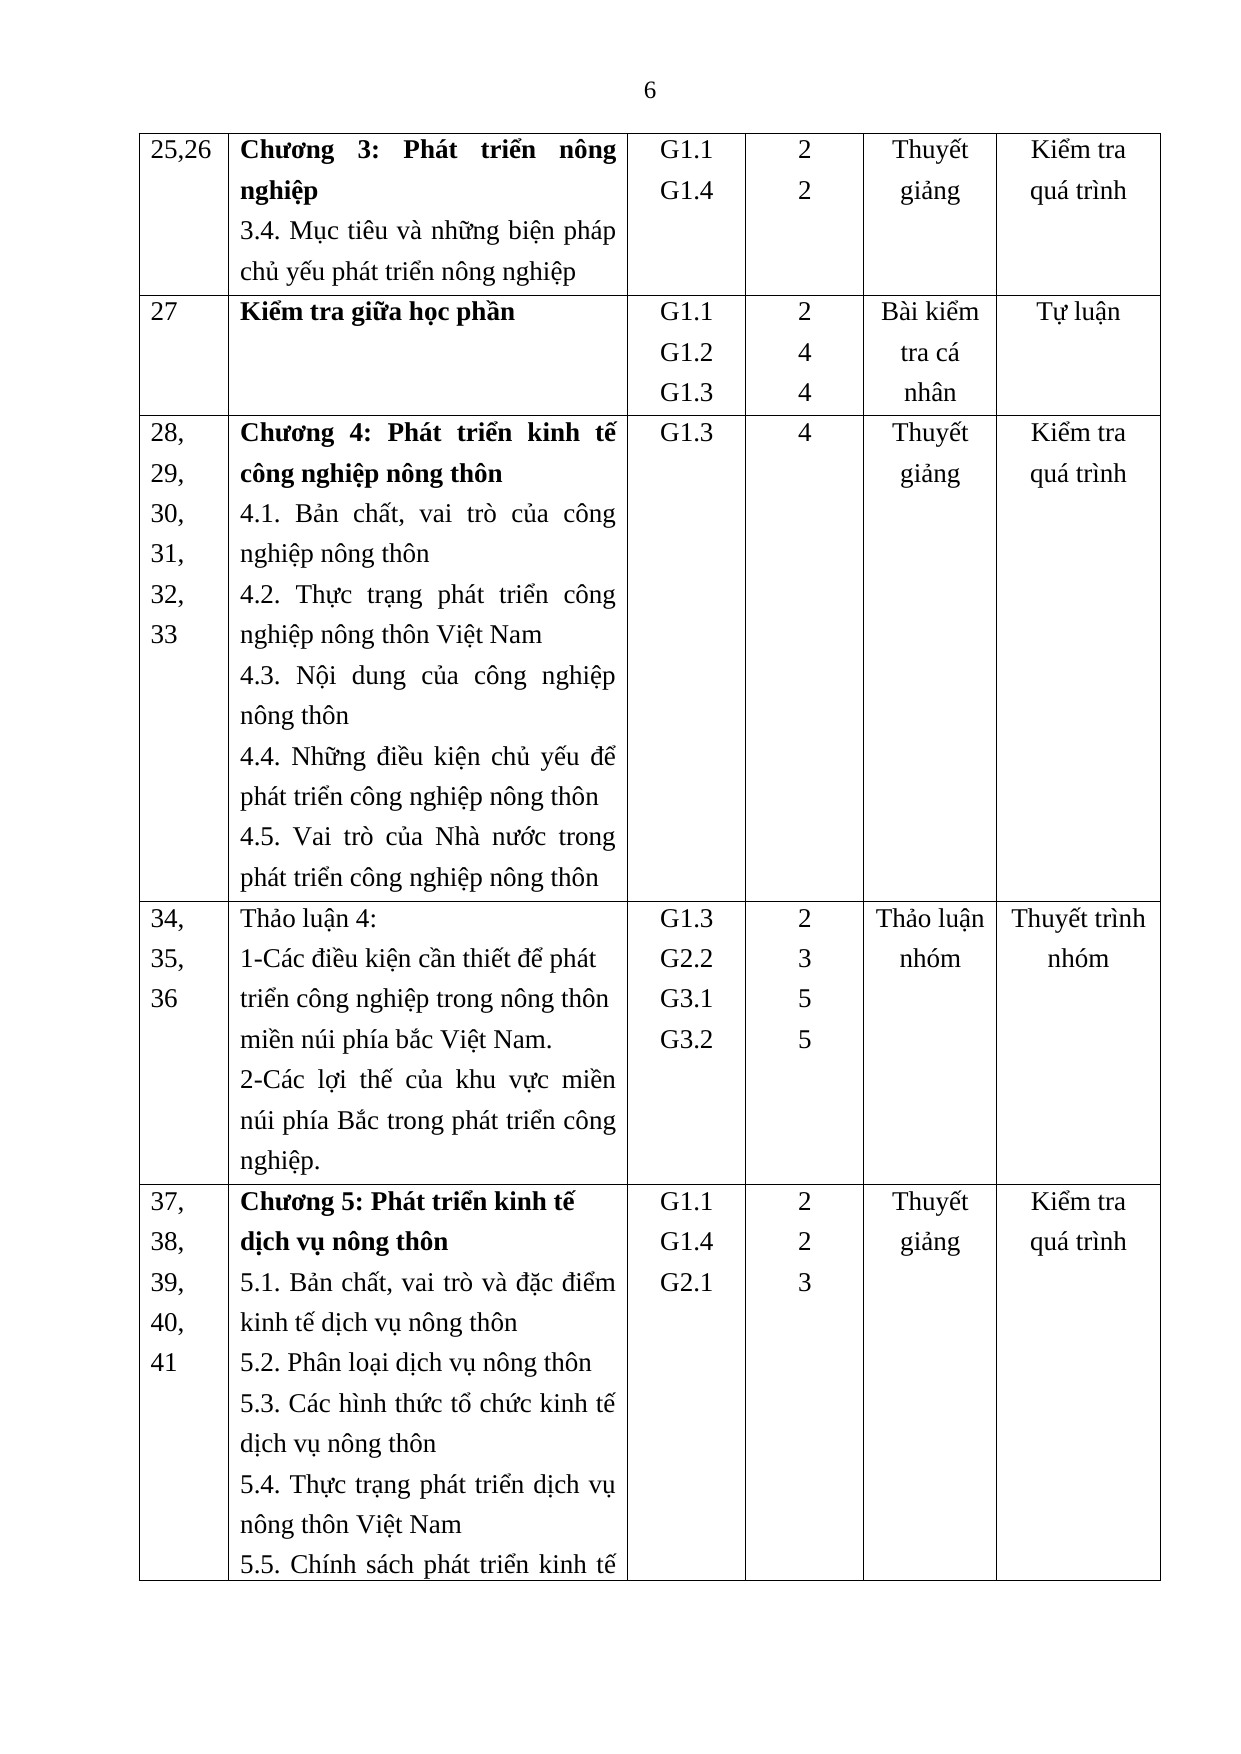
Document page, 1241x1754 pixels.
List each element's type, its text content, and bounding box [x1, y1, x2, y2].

table_cell Thuyết giảng [864, 134, 996, 294]
table_cell Thuyết giảng [864, 416, 996, 901]
table_cell G1.3 [628, 416, 745, 901]
table_cell Thuyết trình nhóm [997, 902, 1160, 1184]
table_cell 34, 35, 36 [140, 902, 228, 1184]
table_cell G1.1 G1.4 [628, 134, 745, 294]
table_cell 2 2 3 [746, 1185, 863, 1580]
table_cell Thuyết giảng [864, 1185, 996, 1580]
table_cell Chương 3: Phát triển nông nghiệp 3.4. Mục tiêu và những biện pháp chủ yếu phát triển nông nghiệp [229, 134, 627, 294]
table_cell 37, 38, 39, 40, 41 [140, 1185, 228, 1580]
table_cell Kiểm tra quá trình [997, 416, 1160, 901]
table_cell 4 [746, 416, 863, 901]
table_cell Tự luận [997, 296, 1160, 415]
table_cell Thảo luận nhóm [864, 902, 996, 1184]
table_cell Thảo luận 4: 1-Các điều kiện cần thiết để phát triển công nghiệp trong nông thôn miền núi phía bắc Việt Nam. 2-Các lợi thế của khu vực miền núi phía Bắc trong phát triển công nghiệp. [229, 902, 627, 1184]
table_cell G1.3 G2.2 G3.1 G3.2 [628, 902, 745, 1184]
table_cell Kiểm tra quá trình [997, 134, 1160, 294]
table_cell Chương 4: Phát triển kinh tế công nghiệp nông thôn 4.1. Bản chất, vai trò của công nghiệp nông thôn 4.2. Thực trạng phát triển công nghiệp nông thôn Việt Nam 4.3. Nội dung của công nghiệp nông thôn 4.4. Những điều kiện chủ yếu để phát triển công nghiệp nông thôn 4.5. Vai trò của Nhà nước trong phát triển công nghiệp nông thôn [229, 416, 627, 901]
table_cell 28, 29, 30, 31, 32, 33 [140, 416, 228, 901]
table_cell 25,26 [140, 134, 228, 294]
table_cell 2 3 5 5 [746, 902, 863, 1184]
table_cell G1.1 G1.2 G1.3 [628, 296, 745, 415]
table_cell 2 4 4 [746, 296, 863, 415]
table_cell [229, 1185, 627, 1580]
table_cell Kiểm tra quá trình [997, 1185, 1160, 1580]
table_cell 27 [140, 296, 228, 415]
table_cell 2 2 [746, 134, 863, 294]
table_cell Kiểm tra giữa học phần [229, 296, 627, 415]
table_cell G1.1 G1.4 G2.1 [628, 1185, 745, 1580]
table_cell Bài kiểm tra cá nhân [864, 296, 996, 415]
